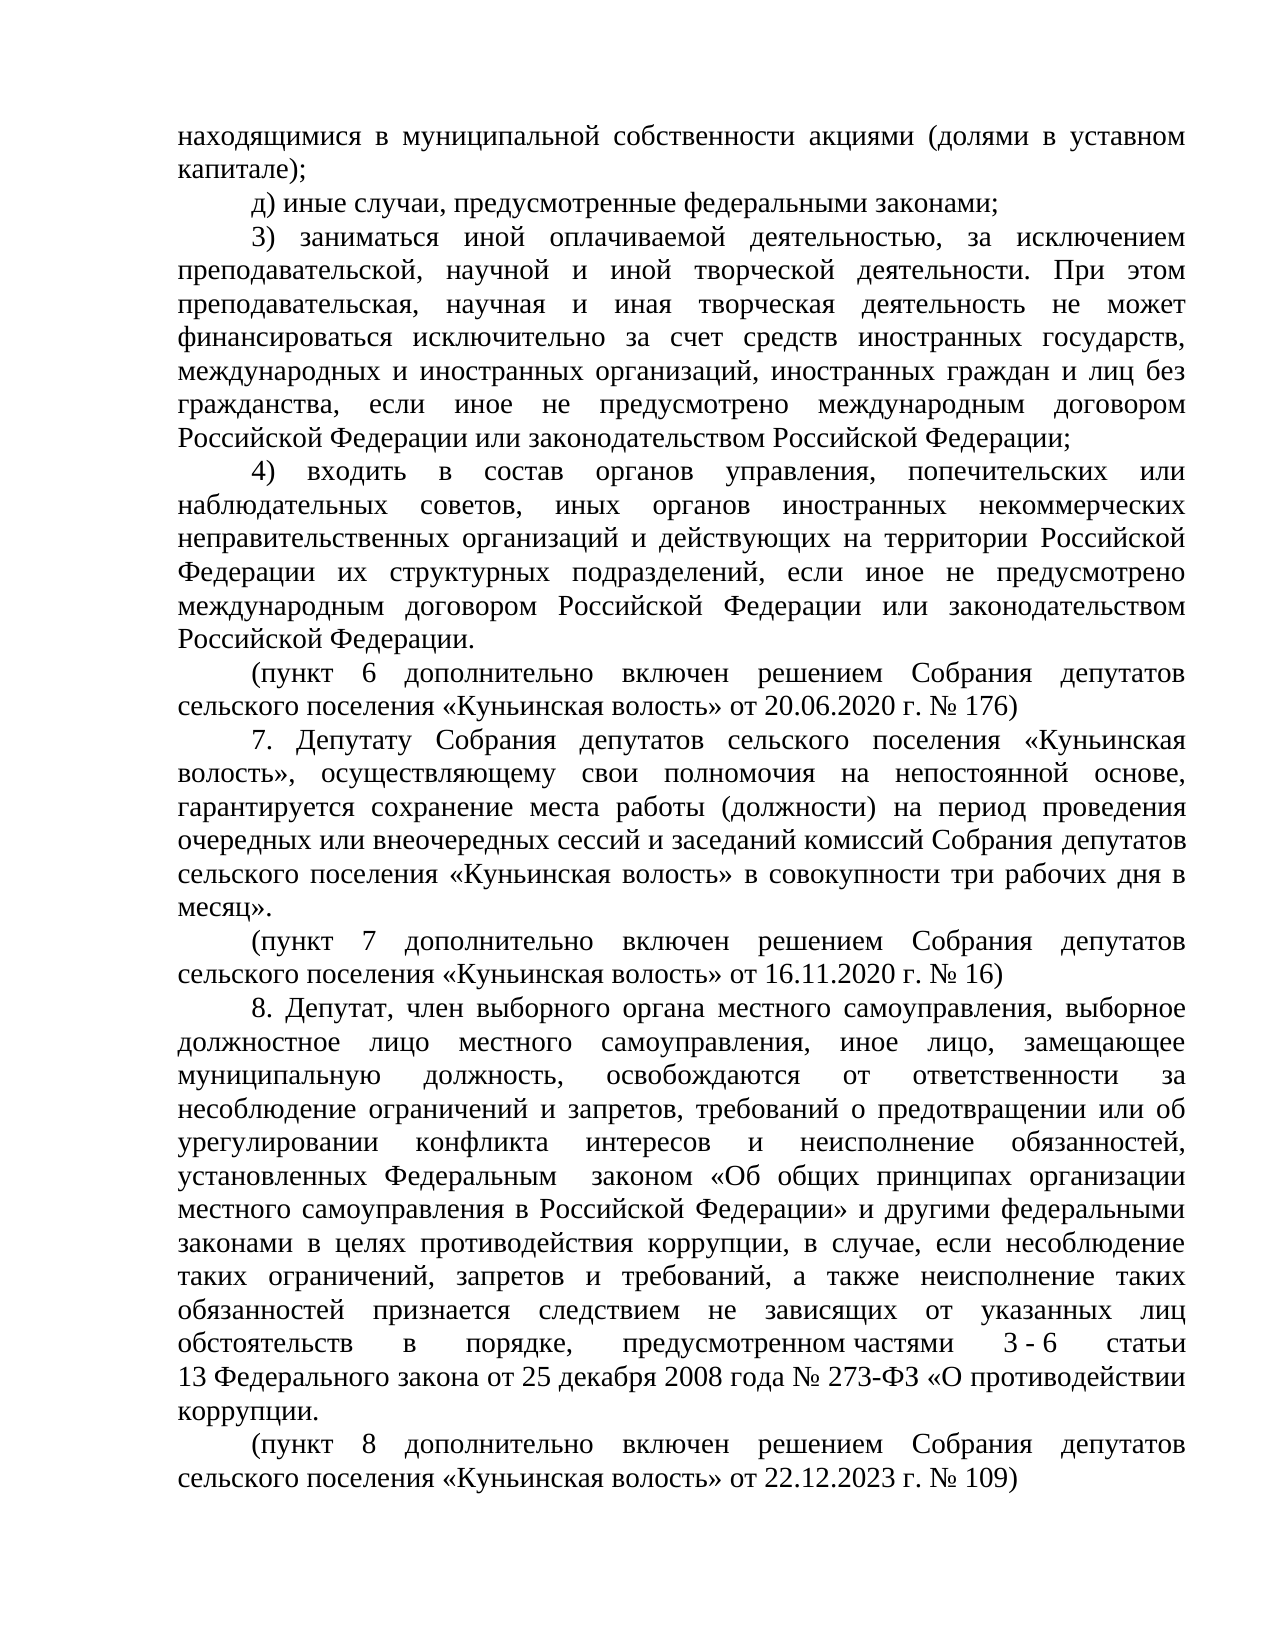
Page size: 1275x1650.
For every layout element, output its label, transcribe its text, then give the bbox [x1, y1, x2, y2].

text 7. Депутату Собрания депутатов сельского поселения «Куньинская волость», осуществляющему свои полномочия на непостоянной основе, гарантируется сохранение места работы (должности) на период проведения очередных или внеочередных сессий и заседаний комиссий Собрания депутатов сельского поселения «Куньинская волость» в совокупности три рабочих дня в месяц». [177, 722, 1186, 923]
text 3) заниматься иной оплачиваемой деятельностью, за исключением преподавательской, научной и иной творческой деятельности. При этом преподавательская, научная и иная творческая деятельность не может финансироваться исключительно за счет средств иностранных государств, международных и иностранных организаций, иностранных граждан и лиц без гражданства, если иное не предусмотрено международным договором Российской Федерации или законодательством Российской Федерации; [177, 219, 1186, 453]
text (пункт 6 дополнительно включен решением Собрания депутатов сельского поселения «Куньинская волость» от 20.06.2020 г. № 176) [177, 655, 1186, 722]
text (пункт 8 дополнительно включен решением Собрания депутатов сельского поселения «Куньинская волость» от 22.12.2023 г. № 109) [177, 1426, 1186, 1493]
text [177, 118, 1186, 185]
text 4) входить в состав органов управления, попечительских или наблюдательных советов, иных органов иностранных некоммерческих неправительственных организаций и действующих на территории Российской Федерации их структурных подразделений, если иное не предусмотрено международным договором Российской Федерации или законодательством Российской Федерации. [177, 453, 1186, 655]
text 8. Депутат, член выборного органа местного самоуправления, выборное должностное лицо местного самоуправления, иное лицо, замещающее муниципальную должность, освобождаются от ответственности за несоблюдение ограничений и запретов, требований о предотвращении или об урегулировании конфликта интересов и неисполнение обязанностей, установленных Федеральным законом «Об общих принципах организации местного самоуправления в Российской Федерации» и другими федеральными законами в целях противодействия коррупции, в случае, если несоблюдение таких ограничений, запретов и требований, а также неисполнение таких обязанностей признается следствием не зависящих от указанных лиц обстоятельств в порядке, предусмотренном частями 3 - 6 статьи 13 Федерального закона от 25 декабря 2008 года № 273-ФЗ «О противодействии коррупции. [177, 990, 1186, 1426]
text д) иные случаи, предусмотренные федеральными законами; [177, 185, 1186, 219]
text (пункт 7 дополнительно включен решением Собрания депутатов сельского поселения «Куньинская волость» от 16.11.2020 г. № 16) [177, 923, 1186, 990]
